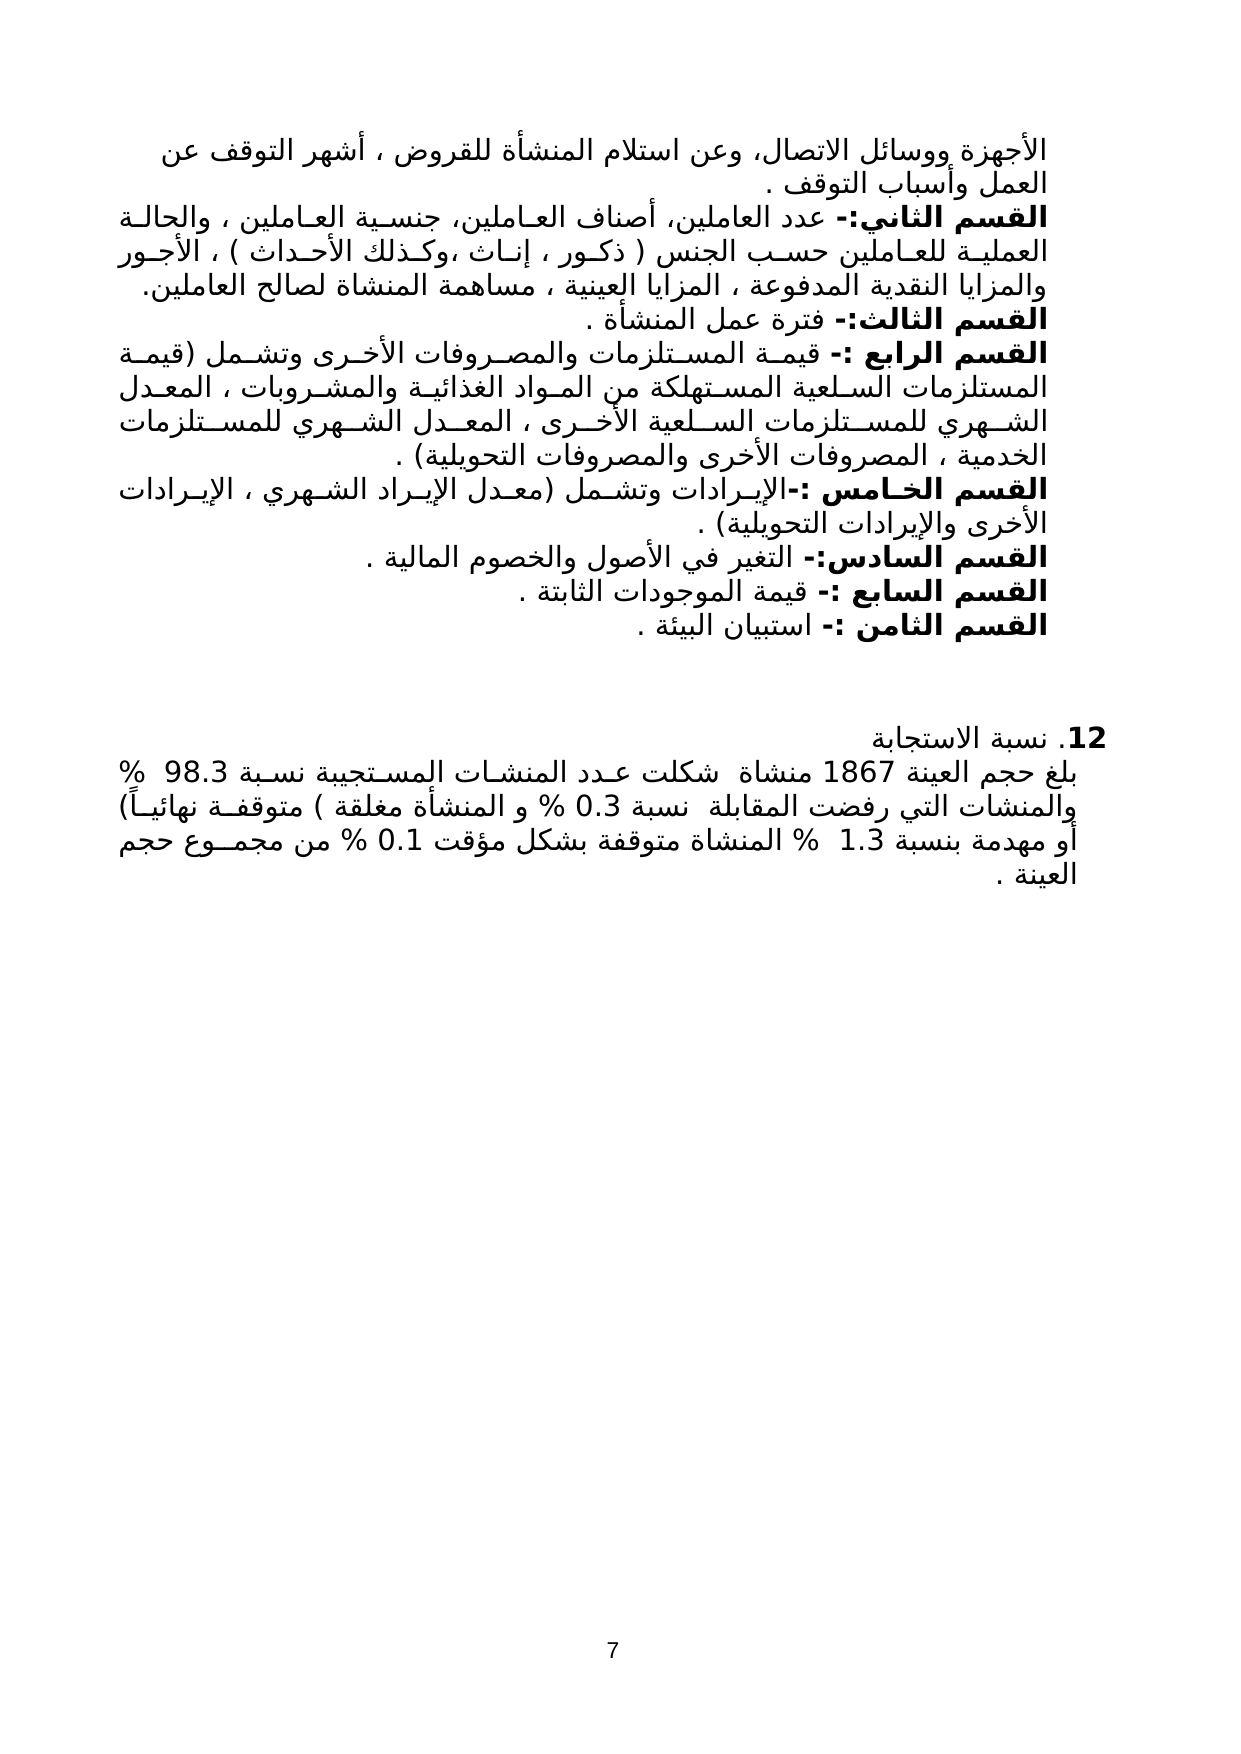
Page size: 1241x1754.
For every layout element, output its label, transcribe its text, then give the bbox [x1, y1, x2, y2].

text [118, 133, 1048, 201]
text بلغ حجم العينة 1867 منشاة شكلت عدد المنشات المستجيبة نسبة 98.3 % والمنشات التي رفضت المقابلة نسبة 0.3 % و المنشأة مغلقة ) متوقفة نهائياً) أو مهدمة بنسبة 1.3 % المنشاة متوقفة بشكل مؤقت 0.1 % من مجموع حجم العينة . [118, 756, 1078, 891]
text القسم السادس:- التغير في الأصول والخصوم المالية . [118, 540, 1048, 574]
text القسم الثاني:- عدد العاملين، أصناف العاملين، جنسية العاملين ، والحالة العملية للعاملين حسب الجنس ( ذكور ، إناث ،وكذلك الأحداث ) ، الأجور والمزايا النقدية المدفوعة ، المزايا العينية ، مساهمة المنشاة لصالح العاملين. [118, 201, 1048, 303]
text 12. نسبة الاستجابة [118, 722, 1107, 756]
text القسم الرابع :- قيمة المستلزمات والمصروفات الأخرى وتشمل (قيمة المستلزمات السلعية المستهلكة من المواد الغذائية والمشروبات ، المعدل الشهري للمستلزمات السلعية الأخرى ، المعدل الشهري للمستلزمات الخدمية ، المصروفات الأخرى والمصروفات التحويلية) . [118, 337, 1048, 472]
text القسم الخامس :-الإيرادات وتشمل (معدل الإيراد الشهري ، الإيرادات الأخرى والإيرادات التحويلية) . [118, 472, 1048, 540]
text القسم السابع :- قيمة الموجودات الثابتة . [118, 574, 1048, 608]
text القسم الثالث:- فترة عمل المنشأة . [118, 303, 1048, 337]
text القسم الثامن :- استبيان البيئة . [118, 608, 1048, 642]
